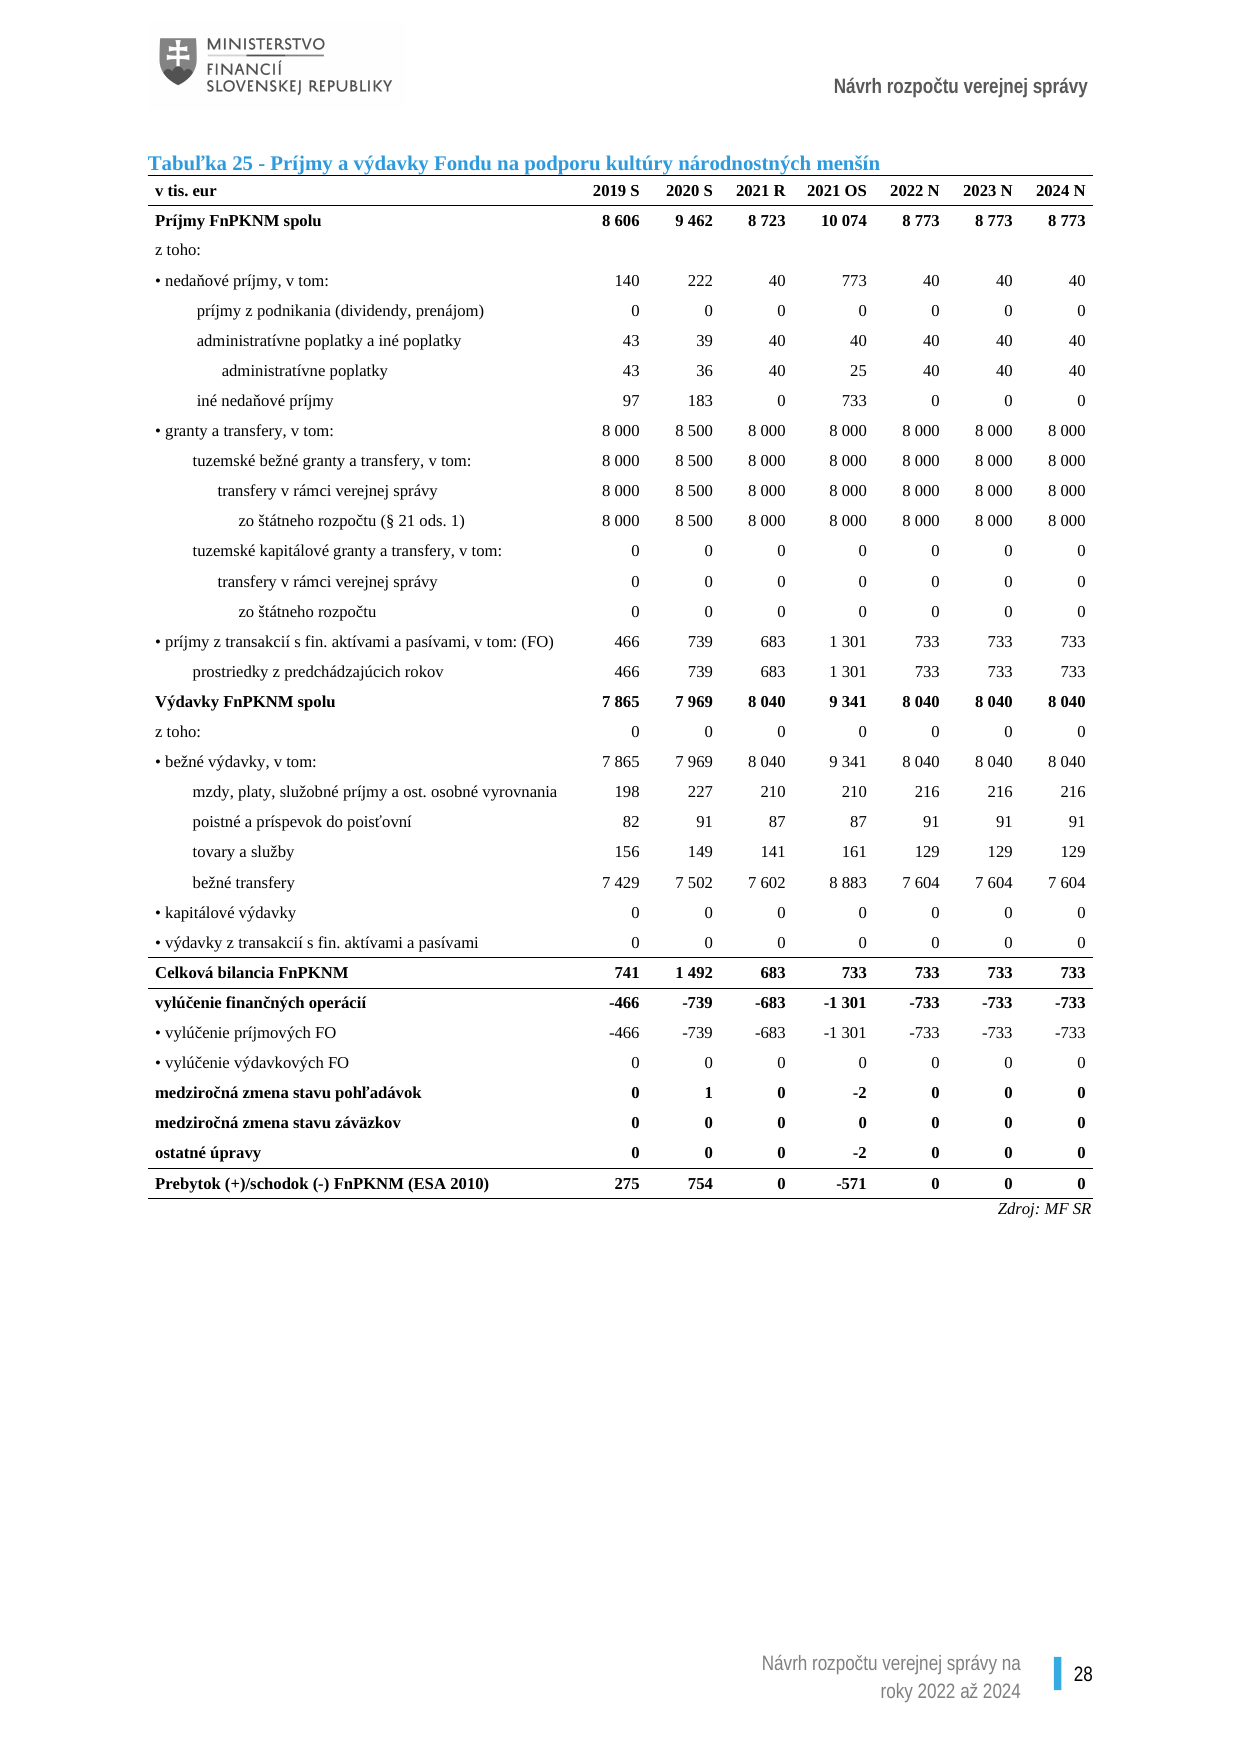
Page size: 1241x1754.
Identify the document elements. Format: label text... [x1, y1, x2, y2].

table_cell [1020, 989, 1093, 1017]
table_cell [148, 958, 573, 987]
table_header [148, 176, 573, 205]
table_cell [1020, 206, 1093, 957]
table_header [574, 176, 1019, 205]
picture [147, 22, 407, 110]
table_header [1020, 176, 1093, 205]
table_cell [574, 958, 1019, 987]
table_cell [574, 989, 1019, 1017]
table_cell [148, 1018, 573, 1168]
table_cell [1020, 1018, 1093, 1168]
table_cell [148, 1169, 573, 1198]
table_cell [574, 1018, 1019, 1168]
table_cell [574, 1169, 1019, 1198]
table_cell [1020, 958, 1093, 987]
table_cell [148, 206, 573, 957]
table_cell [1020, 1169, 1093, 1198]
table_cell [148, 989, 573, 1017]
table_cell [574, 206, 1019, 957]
text Tabuľka 25 - Príjmy a výdavky Fondu na podporu kultúry národnostných menšín [148, 151, 1093, 174]
text Zdroj: MF SR [148, 1199, 1093, 1218]
